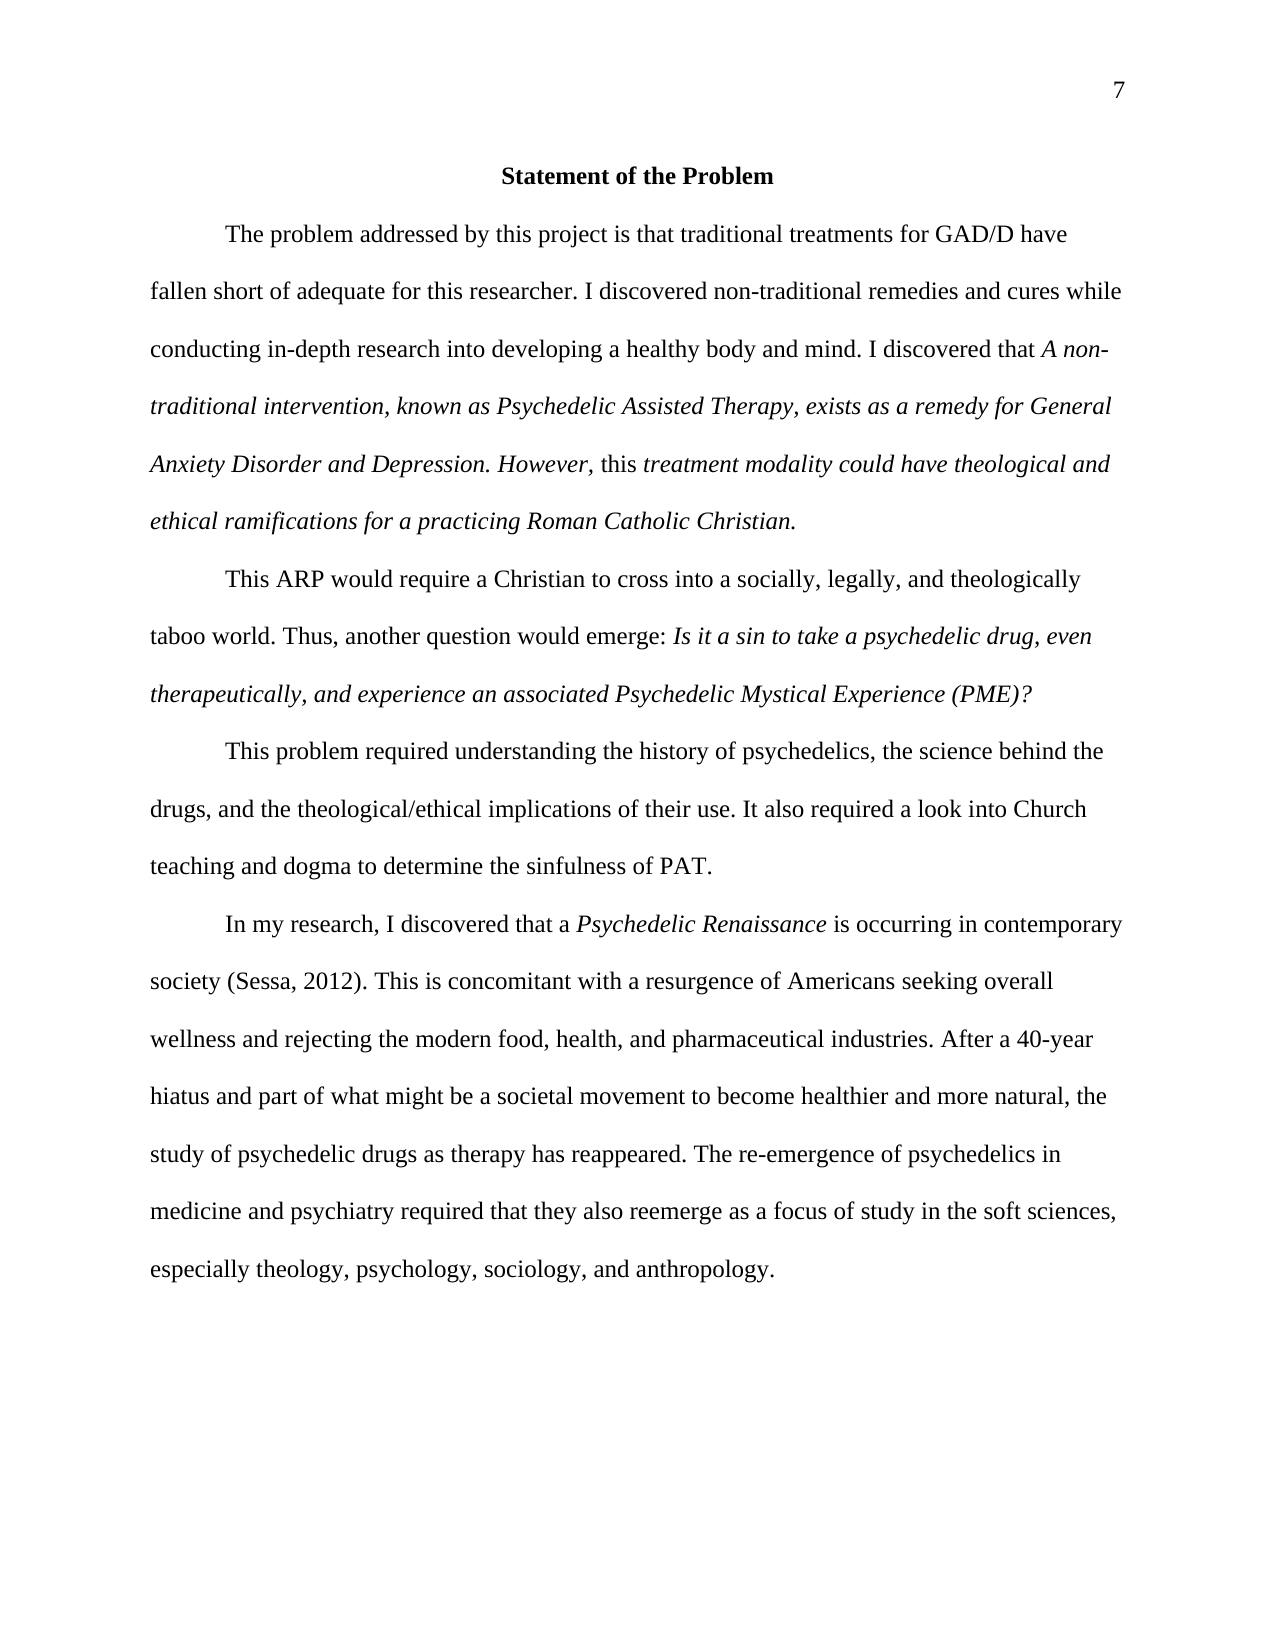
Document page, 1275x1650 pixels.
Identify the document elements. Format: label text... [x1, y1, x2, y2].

text This ARP would require a Christian to cross into a socially, legally, and theologically taboo world. Thus, another question would emerge: Is it a sin to take a psychedelic drug, even therapeutically, and experience an associated Psychedelic Mystical Experience (PME)? [150, 564, 1125, 707]
text In my research, I discovered that a Psychedelic Renaissance is occurring in contemporary society (Sessa, 2012). This is concomitant with a resurgence of Americans seeking overall wellness and rejecting the modern food, health, and pharmaceutical industries. After a 40-year hiatus and part of what might be a societal movement to become healthier and more natural, the study of psychedelic drugs as therapy has reappeared. The re-emergence of psychedelics in medicine and psychiatry required that they also reemerge as a focus of study in the soft sciences, especially theology, psychology, sociology, and anthropology. [150, 909, 1125, 1282]
subtitle Statement of the Problem [150, 161, 1125, 190]
text The problem addressed by this project is that traditional treatments for GAD/D have fallen short of adequate for this researcher. I discovered non-traditional remedies and cures while conducting in-depth research into developing a healthy body and mind. I discovered that A non-traditional intervention, known as Psychedelic Assisted Therapy, exists as a remedy for General Anxiety Disorder and Depression. However, this treatment modality could have theological and ethical ramifications for a practicing Roman Catholic Christian. [150, 219, 1125, 535]
text This problem required understanding the history of psychedelics, the science behind the drugs, and the theological/ethical implications of their use. It also required a look into Church teaching and dogma to determine the sinfulness of PAT. [150, 736, 1125, 880]
